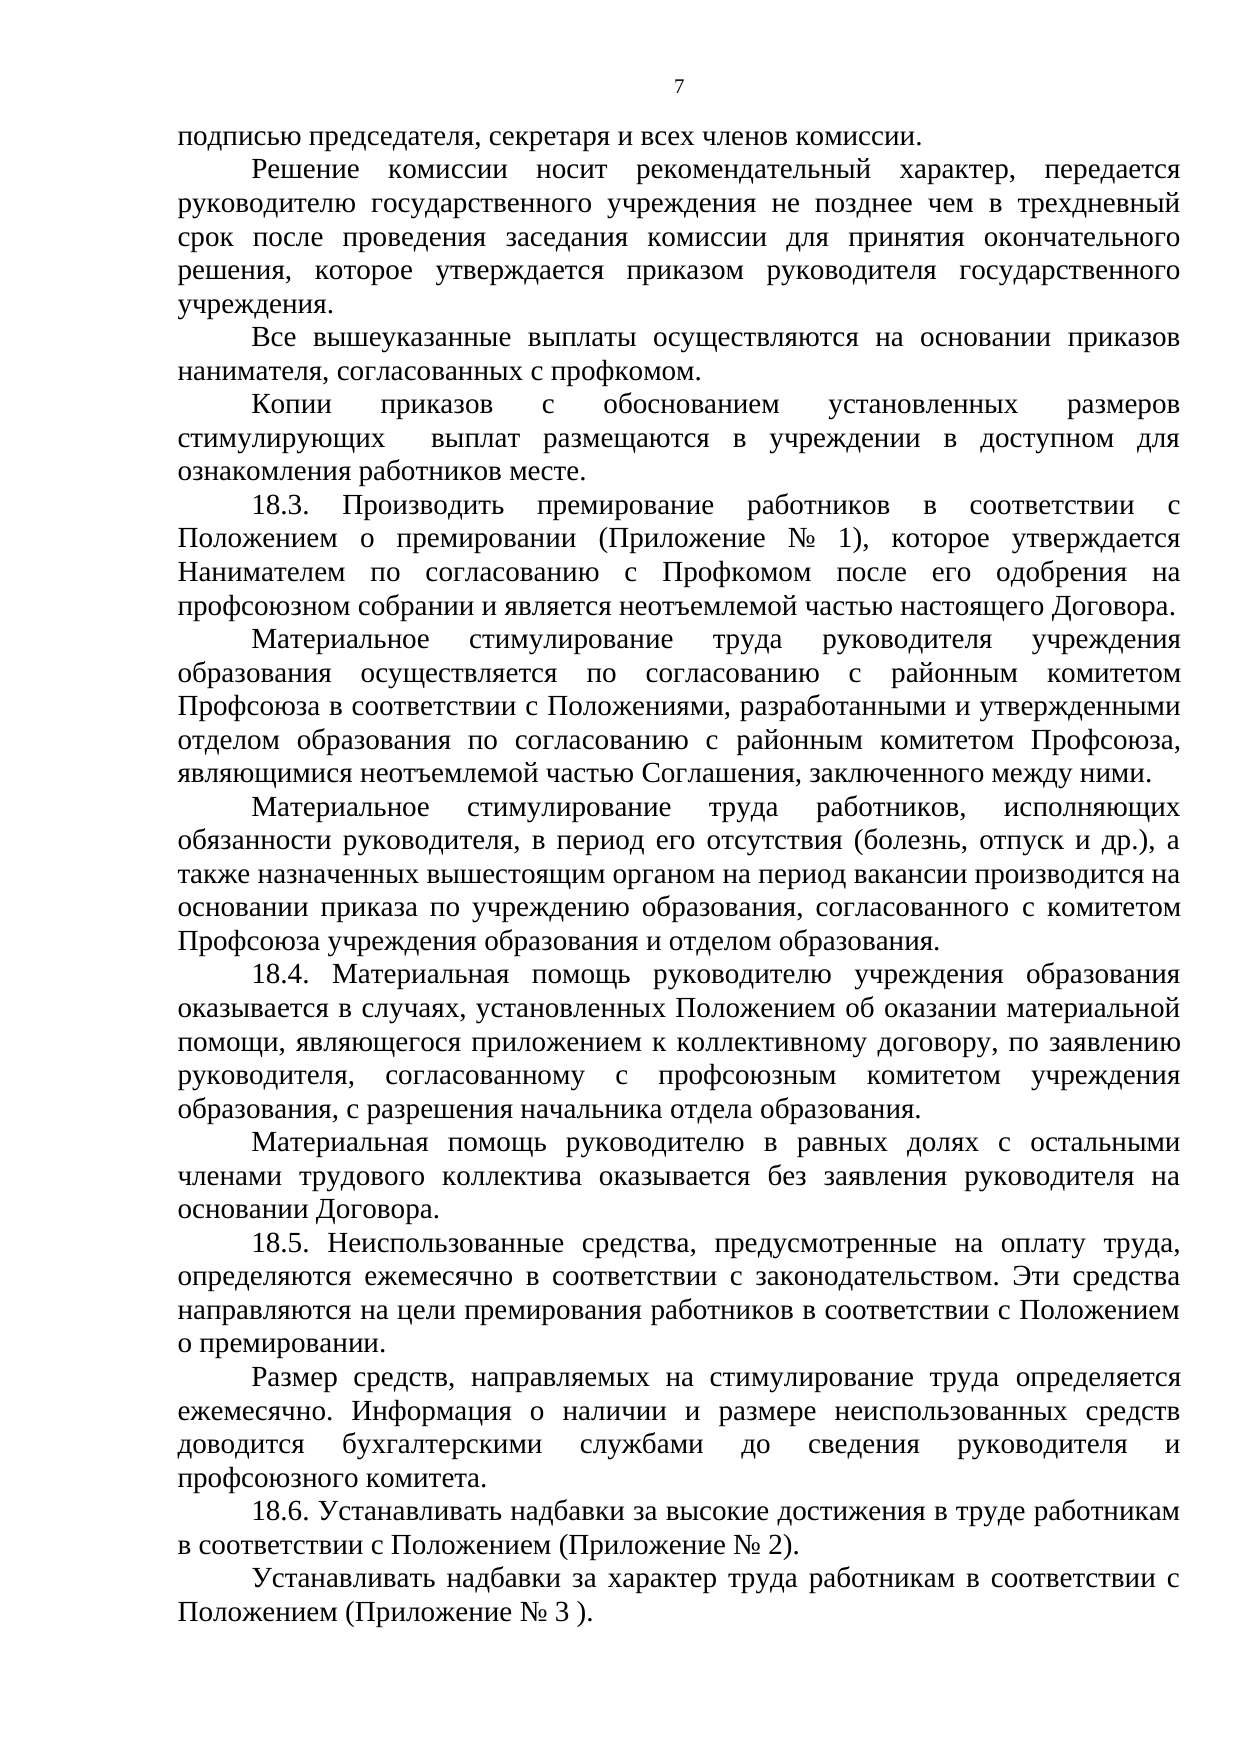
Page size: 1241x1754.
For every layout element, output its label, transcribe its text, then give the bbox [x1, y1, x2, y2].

text Решение комиссии носит рекомендательный характер, передается руководителю государственного учреждения не позднее чем в трехдневный срок после проведения заседания комиссии для принятия окончательного решения, которое утверждается приказом руководителя государственного учреждения. [177, 152, 1181, 319]
text Копии приказов с обоснованием установленных размеров стимулирующих выплат размещаются в учреждении в доступном для ознакомления работников месте. [177, 386, 1181, 487]
text Материальная помощь руководителю в равных долях с остальными членами трудового коллектива оказывается без заявления руководителя на основании Договора. [177, 1124, 1181, 1225]
text 18.6. Устанавливать надбавки за высокие достижения в труде работникам в соответствии с Положением (Приложение № 2). [177, 1493, 1181, 1560]
text Устанавливать надбавки за характер труда работникам в соответствии с Положением (Приложение № 3 ). [177, 1560, 1181, 1627]
text 18.4. Материальная помощь руководителю учреждения образования оказывается в случаях, установленных Положением об оказании материальной помощи, являющегося приложением к коллективному договору, по заявлению руководителя, согласованному с профсоюзным комитетом учреждения образования, с разрешения начальника отдела образования. [177, 957, 1181, 1124]
text 18.5. Неиспользованные средства, предусмотренные на оплату труда, определяются ежемесячно в соответствии с законодательством. Эти средства направляются на цели премирования работников в соответствии с Положением о премировании. [177, 1225, 1181, 1359]
text Все вышеуказанные выплаты осуществляются на основании приказов нанимателя, согласованных с профкомом. [177, 319, 1181, 386]
text Размер средств, направляемых на стимулирование труда определяется ежемесячно. Информация о наличии и размере неиспользованных средств доводится бухгалтерскими службами до сведения руководителя и профсоюзного комитета. [177, 1359, 1181, 1493]
text Материальное стимулирование труда работников, исполняющих обязанности руководителя, в период его отсутствия (болезнь, отпуск и др.), а также назначенных вышестоящим органом на период вакансии производится на основании приказа по учреждению образования, согласованного с комитетом Профсоюза учреждения образования и отделом образования. [177, 789, 1181, 957]
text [177, 118, 1181, 152]
text Материальное стимулирование труда руководителя учреждения образования осуществляется по согласованию с районным комитетом Профсоюза в соответствии с Положениями, разработанными и утвержденными отделом образования по согласованию с районным комитетом Профсоюза, являющимися неотъемлемой частью Соглашения, заключенного между ними. [177, 621, 1181, 789]
text 18.3. Производить премирование работников в соответствии с Положением о премировании (Приложение № 1), которое утверждается Нанимателем по согласованию с Профкомом после его одобрения на профсоюзном собрании и является неотъемлемой частью настоящего Договора. [177, 487, 1181, 621]
